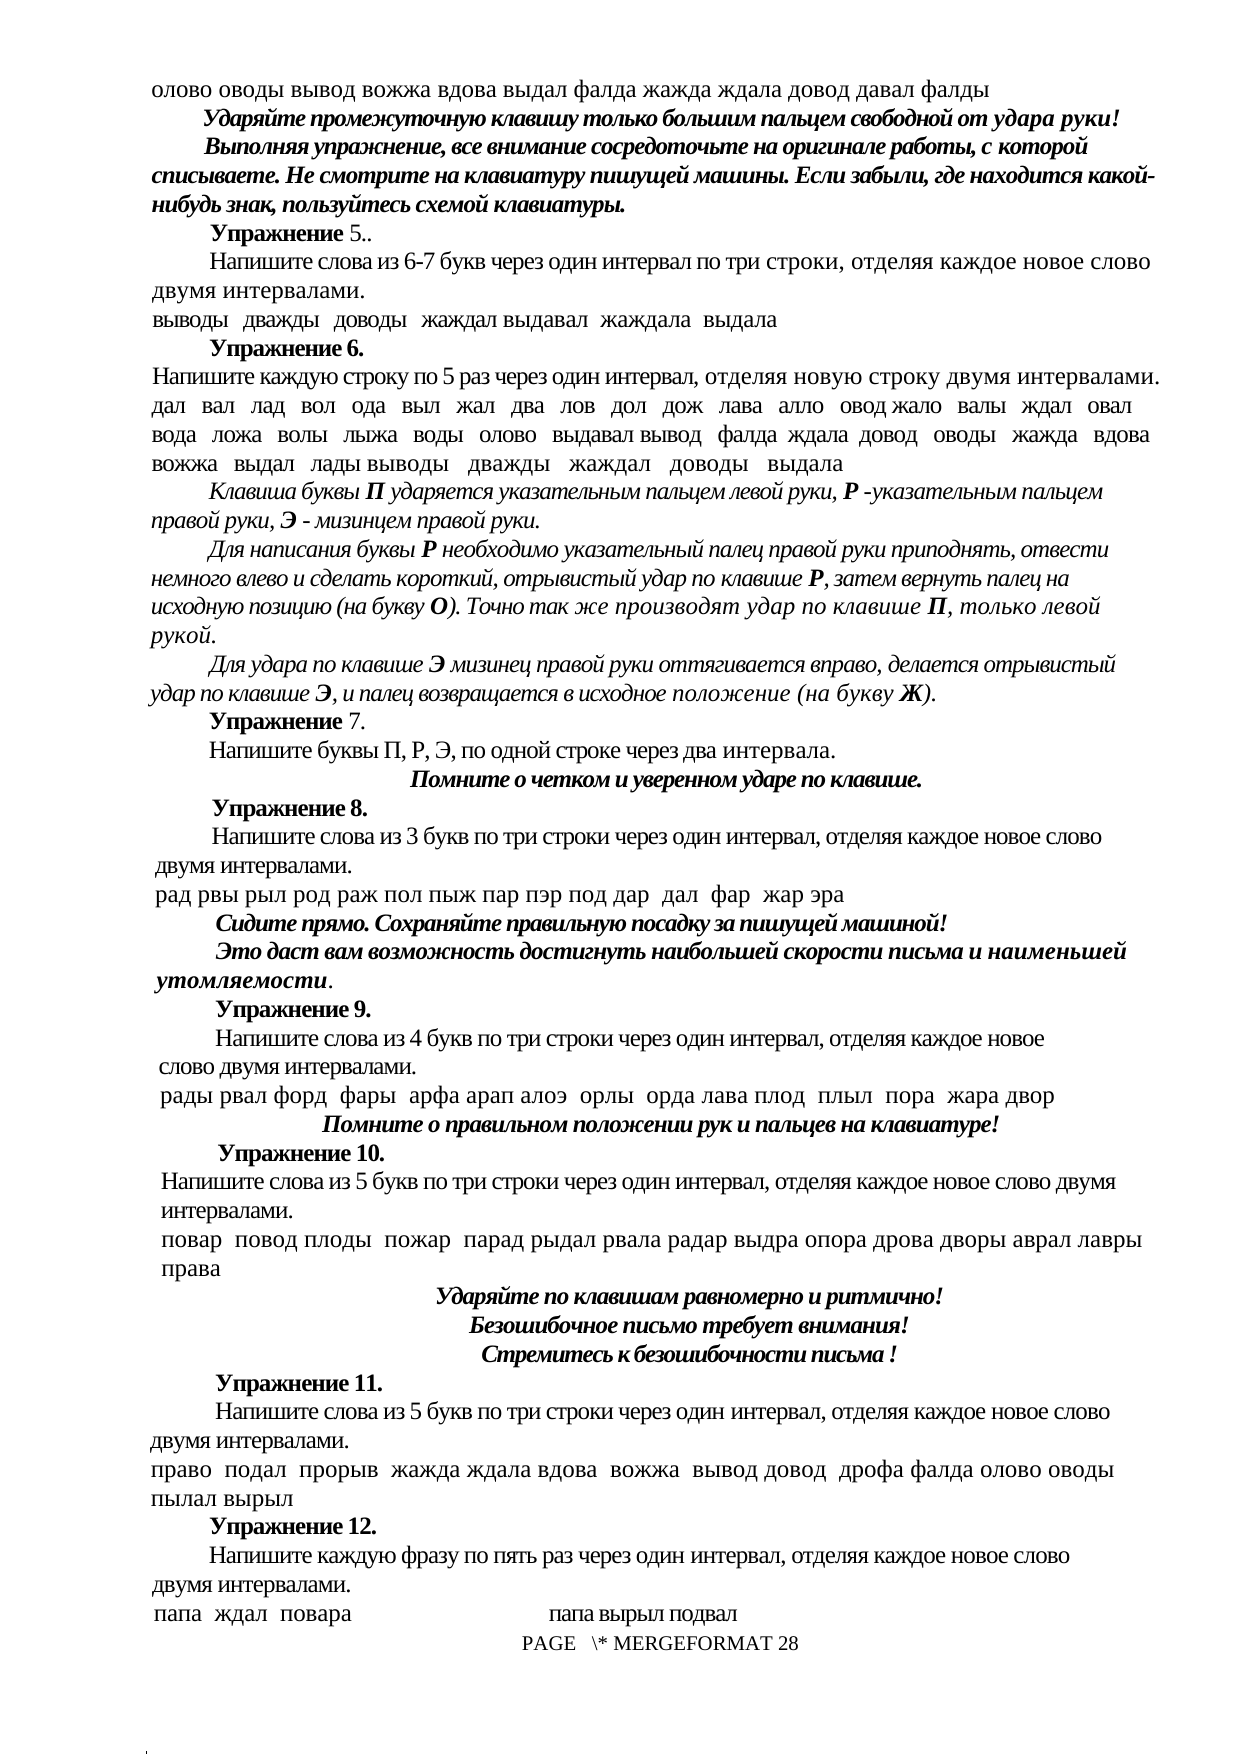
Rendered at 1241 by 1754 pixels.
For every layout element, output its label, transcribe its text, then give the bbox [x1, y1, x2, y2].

text Упражнение 5.. [152, 218, 1165, 246]
text Напишите слова из 3 букв по три строки через один интервал, отделяя каждое новое слово двумя интервалами. [155, 821, 1165, 879]
text Для написания буквы Р необходимо указательный палец правой руки приподнять, отвести немного влево и сделать короткий, отрывистый удар по клавише Р, затем вернуть палец на исходную позицию (на букву О). Точно так же производят удар по клавише П, только левой рукой. [151, 534, 1165, 649]
text Сидите прямо. Сохраняйте правильную посадку за пишущей машиной! [156, 908, 1165, 936]
text Помните о четком и уверенном ударе по клавише. [169, 764, 1165, 793]
text Клавиша буквы П ударяется указательным пальцем левой руки, Р -указательным пальцем правой руки, Э - мизинцем правой руки. [151, 476, 1109, 534]
text Напишите каждую строку по 5 раз через один интервал, отделяя новую строку двумя интервалами. [152, 361, 1165, 390]
text Напишите слова из 5 букв по три строки через один интервал, отделяя каждое новое слово двумя интервалами. [161, 1166, 1165, 1224]
text Это даст вам возможность достигнуть наибольшей скорости письма и наименьшей утомляемости. [156, 936, 1165, 994]
text Упражнение 12. [152, 1511, 1105, 1540]
text Напишите каждую фразу по пять раз через один интервал, отделяя каждое новое слово двумя интервалами. [152, 1540, 1105, 1598]
text Ударяйте промежуточную клавишу только большим пальцем свободной от удара руки! [157, 103, 1165, 131]
text Упражнение 11. [215, 1368, 1165, 1396]
text дал вал лад вол ода выл жал два лов дол дож лава алло овод жало валы ждал овал вода ложа волы лыжа воды олово выдавал вывод фалда ждала довод оводы жажда вдова вожжа выдал лады выводы дважды жаждал доводы выдала [151, 390, 1165, 476]
text папа ждал повара папа вырыл подвал [153, 1598, 1165, 1626]
text Упражнение 8. [154, 793, 1165, 821]
text рады рвал форд фары арфа арап алоэ орлы орда лава плод плыл пора жара двор [160, 1080, 1177, 1109]
text повар повод плоды пожар парад рыдал рвала радар выдра опора дрова дворы аврал лавры права [161, 1224, 1162, 1281]
text Стремитесь к безошибочности письма ! [215, 1339, 1165, 1368]
text рад рвы рыл род раж пол пыж пар пэр под дар дал фар жар эра [155, 879, 1177, 908]
text Для удара по клавише Э мизинец правой руки оттягивается вправо, делается отрывистый удар по клавише Э, и палец возвращается в исходное положение (на букву Ж). [150, 649, 1165, 706]
text Безошибочное письмо требует внимания! [214, 1310, 1165, 1339]
text Упражнение 9. [158, 994, 1105, 1023]
text Помните о правильном положении рук и пальцев на клавиатуре! [157, 1109, 1165, 1138]
text Напишите слова из 6-7 букв через один интервал по три строки, отделяя каждое новое слово двумя интервалами. [152, 246, 1165, 304]
text Упражнение 7. [153, 706, 1107, 735]
text Выполняя упражнение, все внимание сосредоточьте на оригинале работы, с которой списываете. Не смотрите на клавиатуру пишущей машины. Если забыли, где находится какой-нибудь знак, пользуйтесь схемой клавиатуры. [151, 131, 1165, 218]
text Упражнение 6. [152, 333, 1165, 361]
text Напишите буквы П, Р, Э, по одной строке через два интервала. [153, 735, 1107, 764]
text Напишите слова из 5 букв по три строки через один интервал, отделяя каждое новое слово двумя интервалами. [150, 1396, 1165, 1454]
text Ударяйте по клавишам равномерно и ритмично! [214, 1281, 1165, 1310]
text Упражнение 10. [161, 1138, 1165, 1166]
text Напишите слова из 4 букв по три строки через один интервал, отделяя каждое новое слово двумя интервалами. [158, 1023, 1105, 1080]
text выводы дважды доводы жаждал выдавал жаждала выдала [152, 304, 1165, 333]
text право подал прорыв жажда ждала вдова вожжа вывод довод дрофа фалда олово оводы пылал вырыл [151, 1454, 1162, 1511]
text олово оводы вывод вожжа вдова выдал фалда жажда ждала довод давал фалды [151, 74, 1154, 103]
